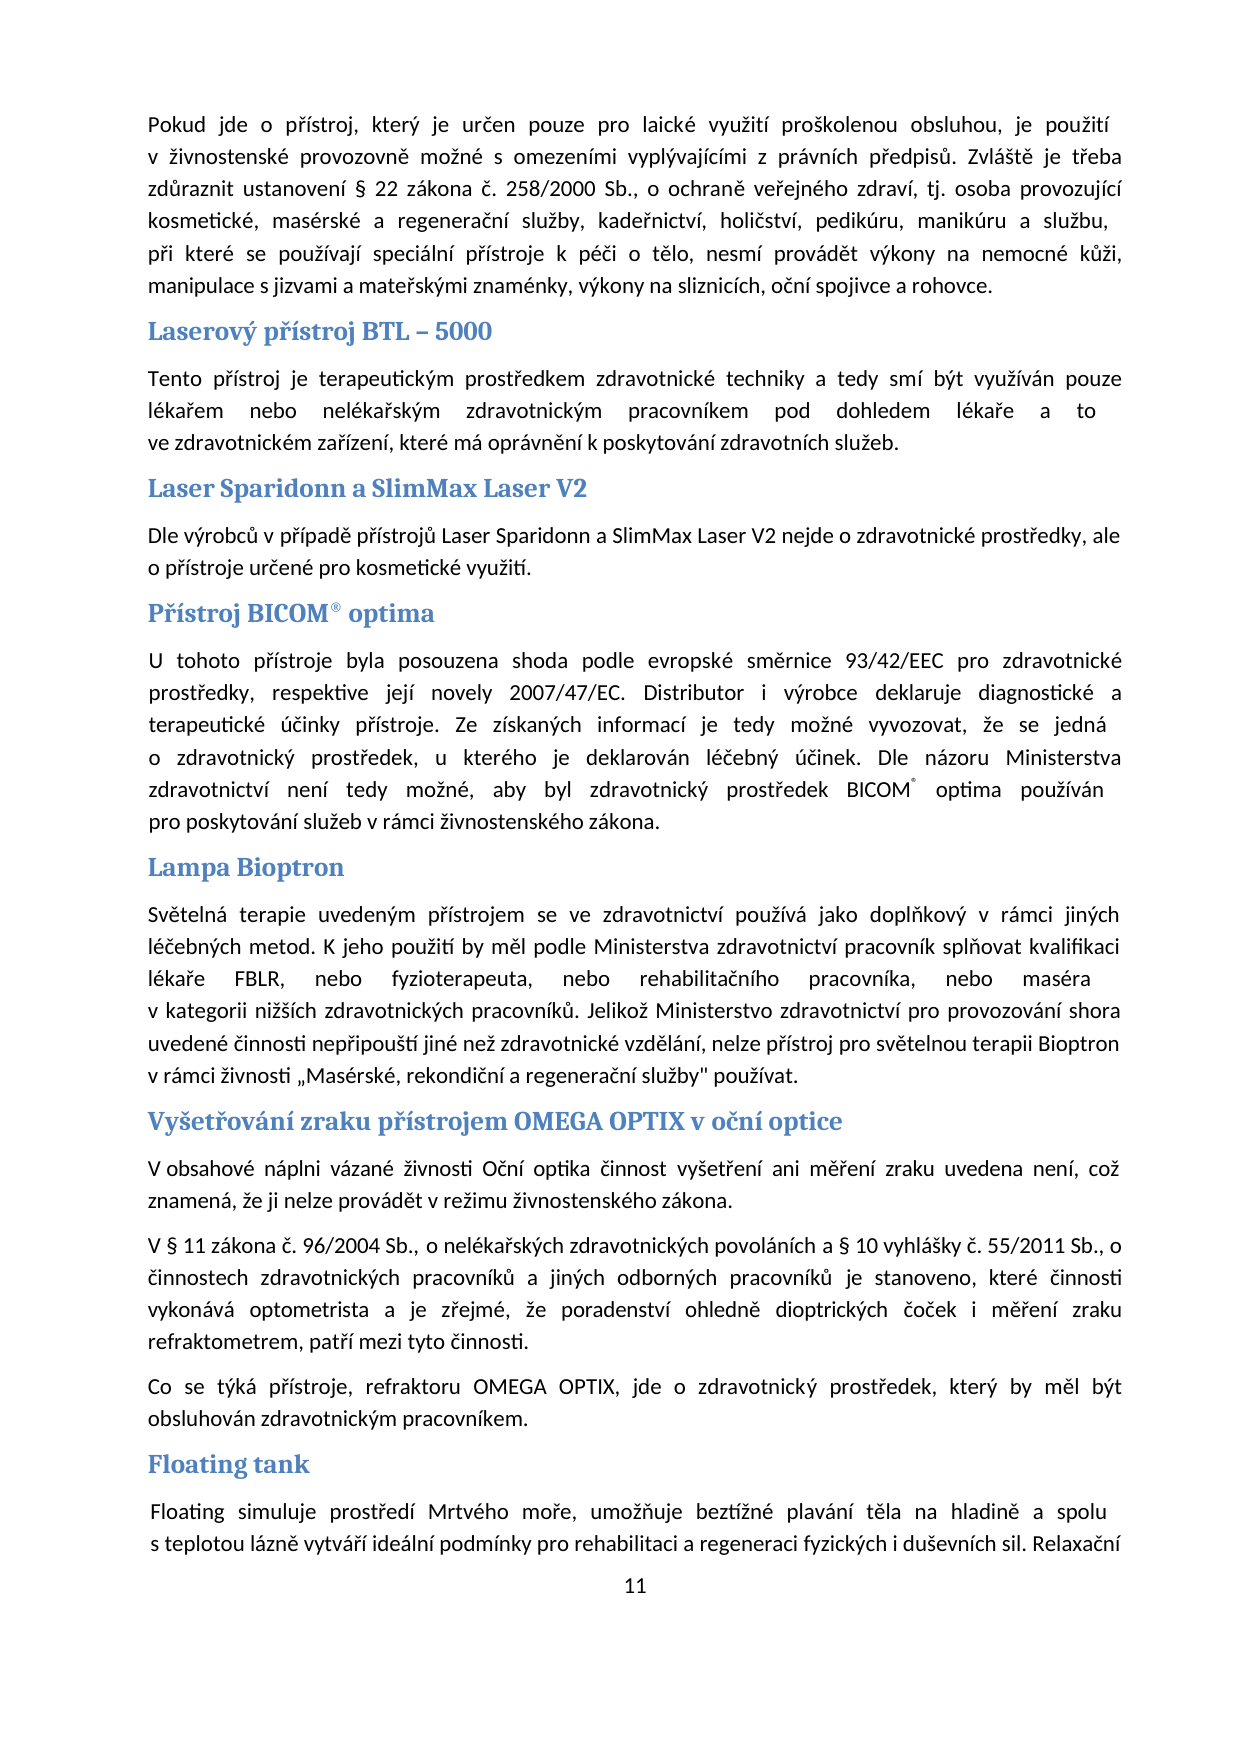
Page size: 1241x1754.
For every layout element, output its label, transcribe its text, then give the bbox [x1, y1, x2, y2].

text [150, 1497, 1122, 1557]
text V § 11 zákona č. 96/2004 Sb., o nelékařských zdravotnických povoláních a § 10 vyhlášky č. 55/2011 Sb., o činnostech zdravotnických pracovníků a jiných odborných pracovníků je stanoveno, které činnosti vykonává optometrista a je zřejmé, že poradenství ohledně dioptrických čoček i měření zraku refraktometrem, patří mezi tyto činnosti. [148, 1231, 1122, 1355]
subtitle Přístroj BICOM® optima [148, 598, 1122, 629]
subtitle Laserový přístroj BTL – 5000 [148, 316, 1122, 347]
text Tento přístroj je terapeutickým prostředkem zdravotnické techniky a tedy smí být využíván pouze lékařem nebo nelékařským zdravotnickým pracovníkem pod dohledem lékaře a to ve zdravotnickém zařízení, které má oprávnění k poskytování zdravotních služeb. [148, 364, 1122, 456]
subtitle Vyšetřování zraku přístrojem OMEGA OPTIX v oční optice [148, 1106, 1122, 1137]
text U tohoto přístroje byla posouzena shoda podle evropské směrnice 93/42/EEC pro zdravotnické prostředky, respektive její novely 2007/47/EC. Distributor i výrobce deklaruje diagnostické a terapeutické účinky přístroje. Ze získaných informací je tedy možné vyvozovat, že se jedná o zdravotnický prostředek, u kterého je deklarován léčebný účinek. Dle názoru Ministerstva zdravotnictví není tedy možné, aby byl zdravotnický prostředek BICOM® optima používán pro poskytování služeb v rámci živnostenského zákona. [148, 646, 1122, 835]
text V obsahové náplni vázané živnosti Oční optika činnost vyšetření ani měření zraku uvedena není, což znamená, že ji nelze provádět v režimu živnostenského zákona. [148, 1154, 1119, 1214]
text Dle výrobců v případě přístrojů Laser Sparidonn a SlimMax Laser V2 nejde o zdravotnické prostředky, ale o přístroje určené pro kosmetické využití. [148, 521, 1122, 581]
text Pokud jde o přístroj, který je určen pouze pro laické využití proškolenou obsluhou, je použití v živnostenské provozovně možné s omezeními vyplývajícími z právních předpisů. Zvláště je třeba zdůraznit ustanovení § 22 zákona č. 258/2000 Sb., o ochraně veřejného zdraví, tj. osoba provozující kosmetické, masérské a regenerační služby, kadeřnictví, holičství, pedikúru, manikúru a službu, při které se používají speciální přístroje k péči o tělo, nesmí provádět výkony na nemocné kůži, manipulace s jizvami a mateřskými znaménky, výkony na sliznicích, oční spojivce a rohovce. [148, 110, 1122, 299]
text Světelná terapie uvedeným přístrojem se ve zdravotnictví používá jako doplňkový v rámci jiných léčebných metod. K jeho použití by měl podle Ministerstva zdravotnictví pracovník splňovat kvalifikaci lékaře FBLR, nebo fyzioterapeuta, nebo rehabilitačního pracovníka, nebo maséra v kategorii nižších zdravotnických pracovníků. Jelikož Ministerstvo zdravotnictví pro provozování shora uvedené činnosti nepřipouští jiné než zdravotnické vzdělání, nelze přístroj pro světelnou terapii Bioptron v rámci živnosti „Masérské, rekondiční a regenerační služby" používat. [148, 900, 1122, 1089]
subtitle Laser Sparidonn a SlimMax Laser V2 [148, 473, 1122, 504]
subtitle Floating tank [148, 1449, 1122, 1480]
text Co se týká přístroje, refraktoru OMEGA OPTIX, jde o zdravotnický prostředek, který by měl být obsluhován zdravotnickým pracovníkem. [148, 1372, 1122, 1432]
subtitle Lampa Bioptron [148, 852, 1122, 883]
